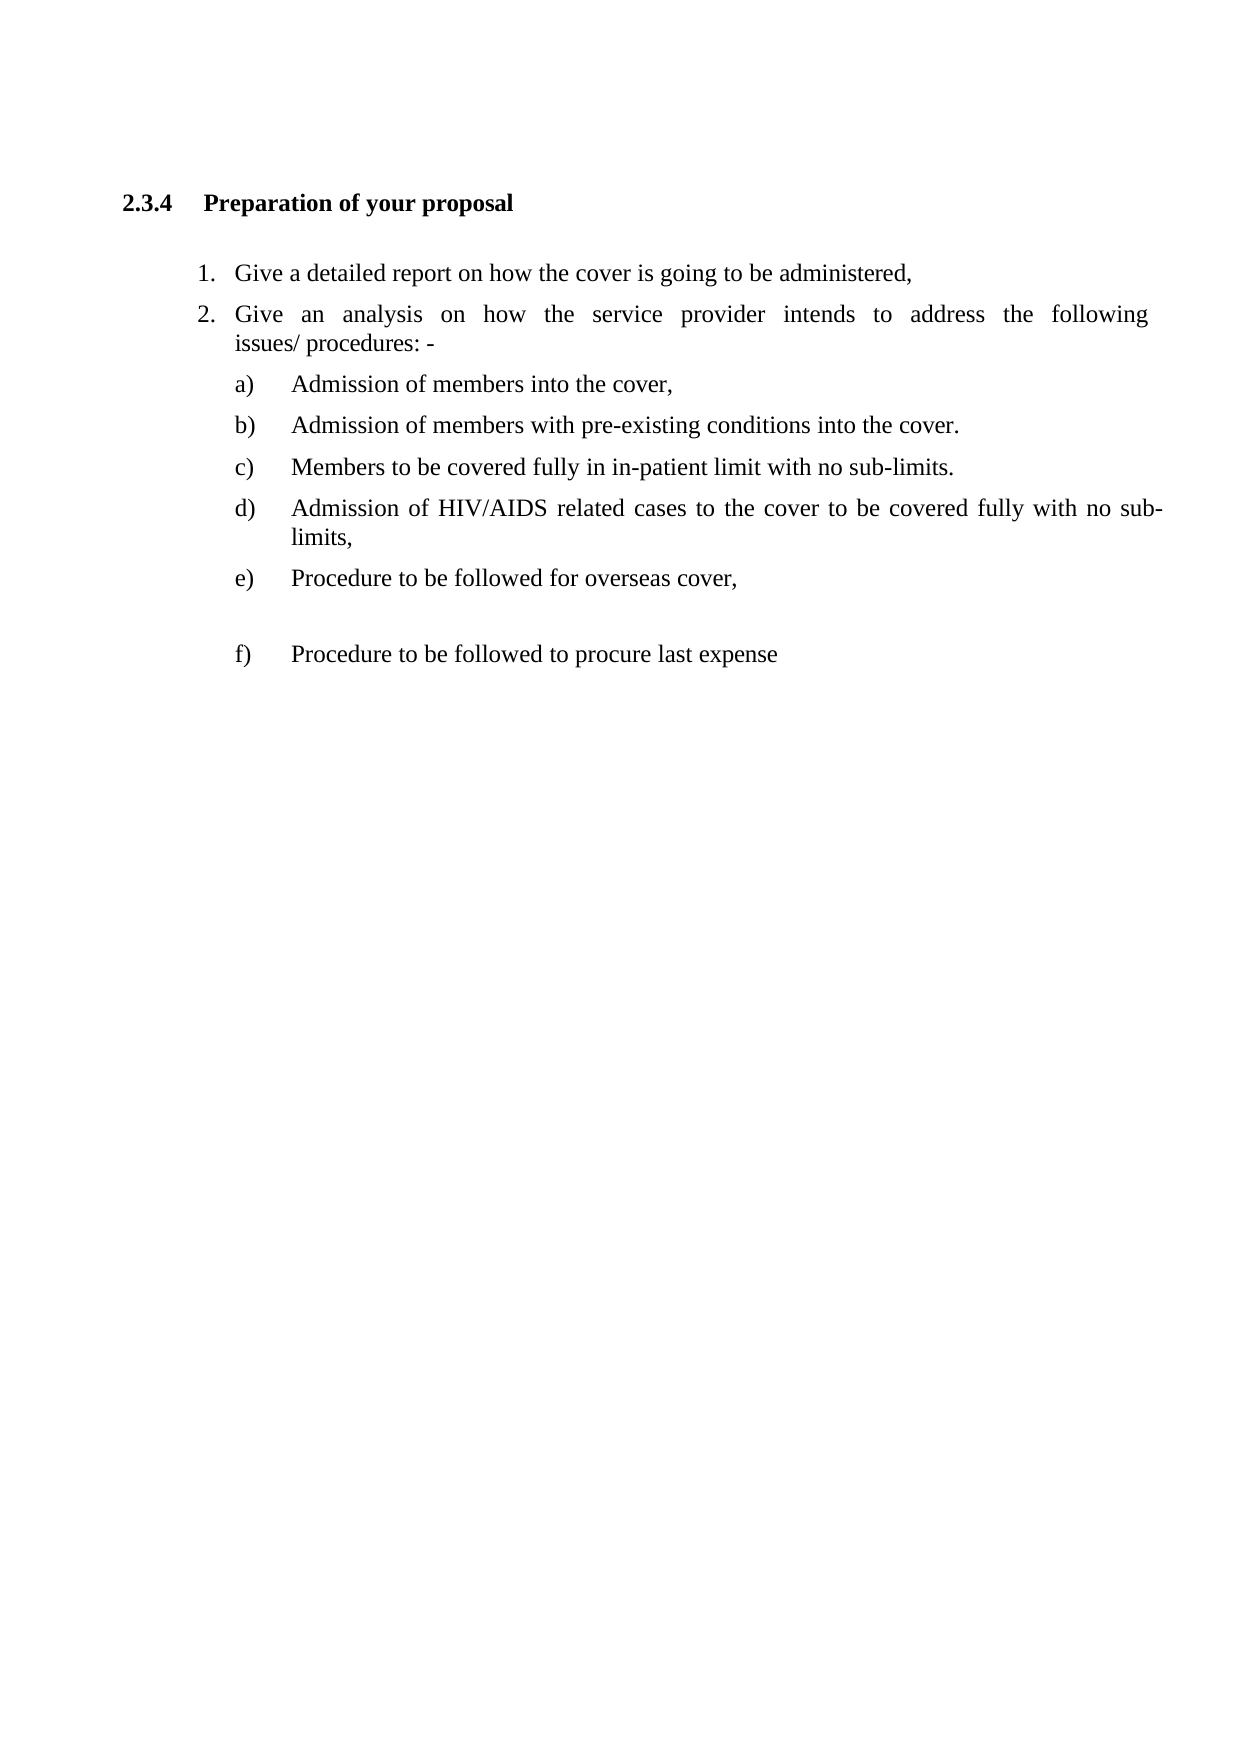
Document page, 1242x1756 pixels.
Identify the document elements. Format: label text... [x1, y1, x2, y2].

subtitle Preparation of your proposal [122, 188, 1198, 217]
list Procedure to be followed for overseas cover, [234, 563, 1198, 592]
list Admission of members into the cover, [234, 369, 1198, 398]
list Procedure to be followed to procure last expense [234, 639, 1198, 668]
list Admission of HIV/AIDS related cases to the cover to be covered fully with no sub- limits, [234, 493, 1167, 550]
list Give a detailed report on how the cover is going to be administered, [197, 258, 1198, 287]
list Give an analysis on how the service provider intends to address the following issues/ procedures: - [197, 299, 1167, 357]
list Members to be covered fully in in-patient limit with no sub-limits. [234, 452, 1198, 480]
list Admission of members with pre-existing conditions into the cover. [234, 410, 1198, 439]
